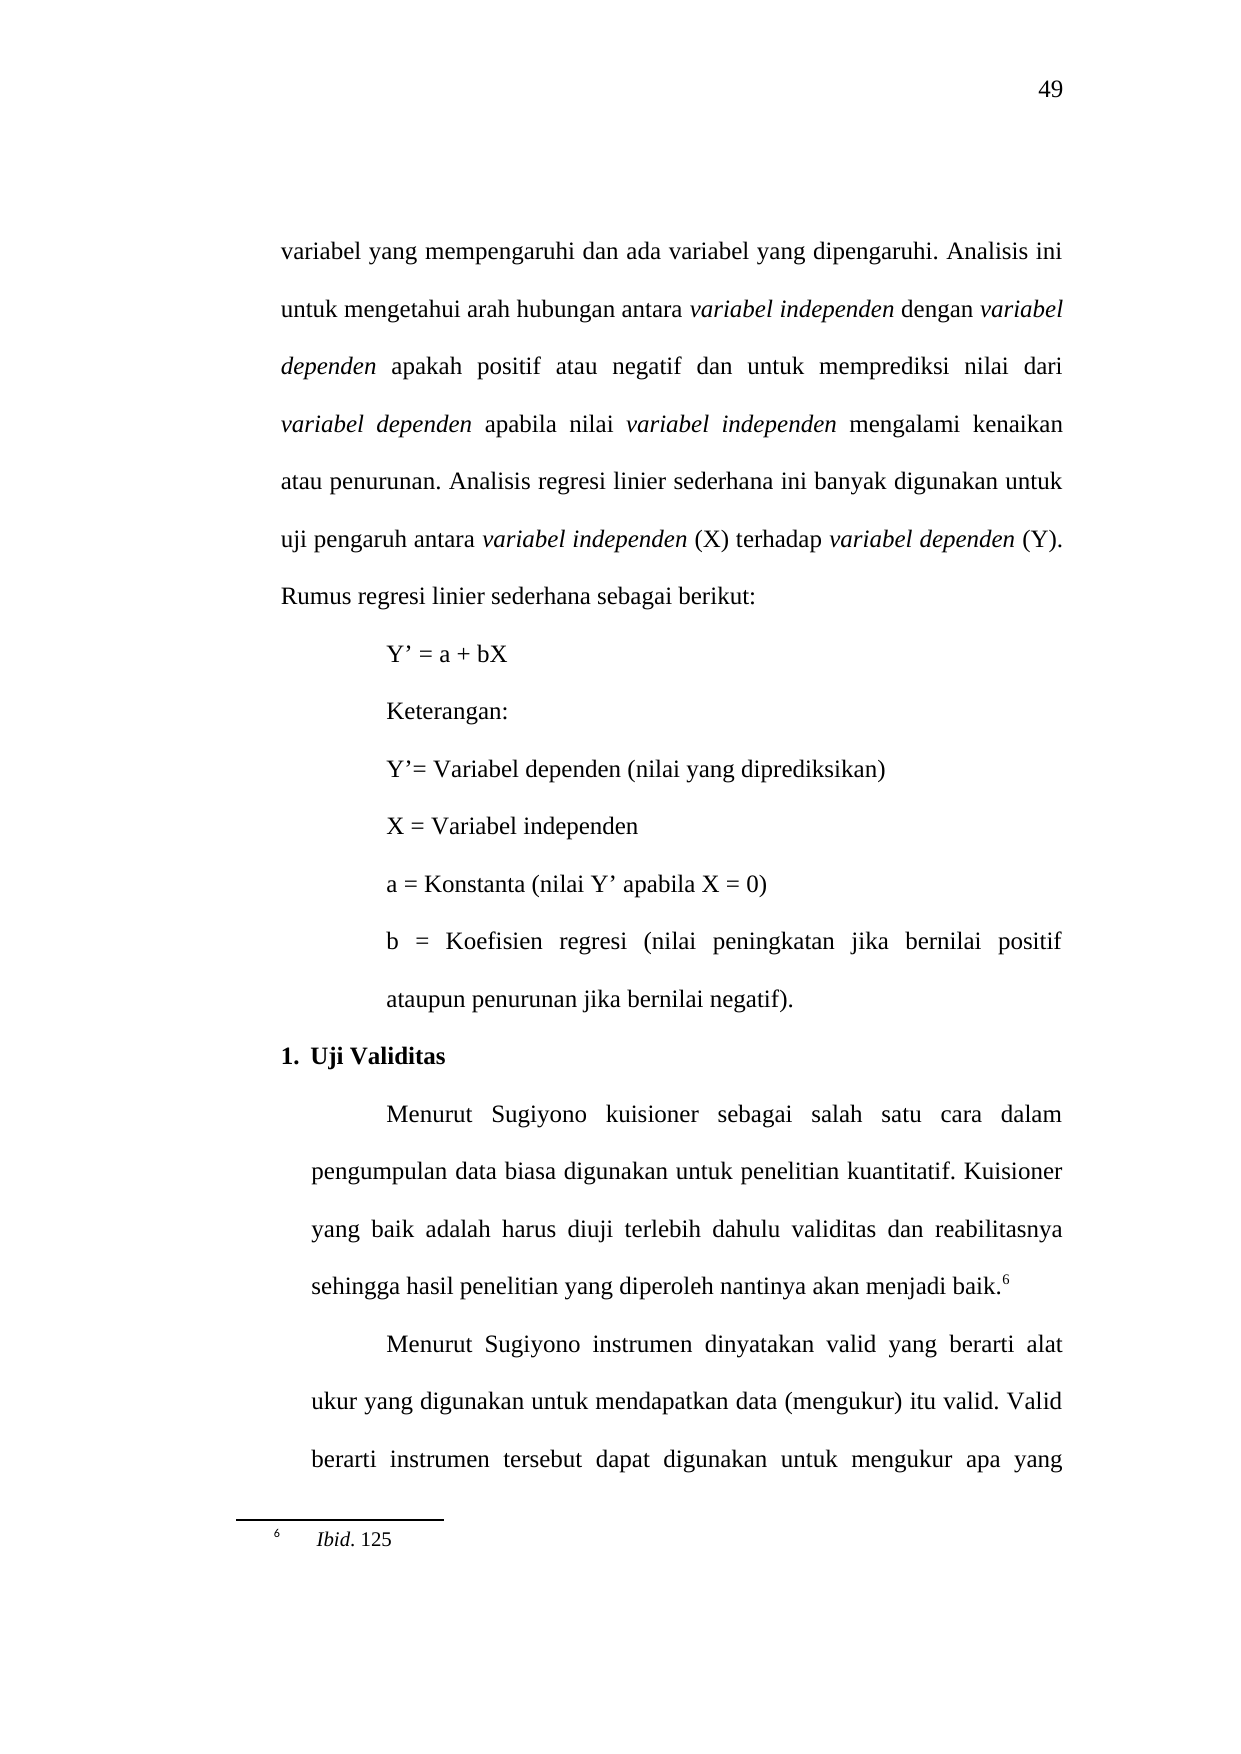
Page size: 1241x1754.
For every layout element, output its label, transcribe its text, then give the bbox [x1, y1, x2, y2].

list b = Koefisien regresi (nilai peningkatan jika bernilai positif ataupun penurunan jika bernilai negatif). [386, 926, 1063, 1012]
list X = Variabel independen [386, 811, 1063, 840]
list Y’= Variabel dependen (nilai yang diprediksikan) [386, 754, 1063, 782]
list a = Konstanta (nilai Y’ apabila X = 0) [386, 869, 1063, 897]
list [281, 236, 1063, 610]
text Menurut Sugiyono kuisioner sebagai salah satu cara dalam pengumpulan data biasa digunakan untuk penelitian kuantitatif. Kuisioner yang baik adalah harus diuji terlebih dahulu validitas dan reabilitasnya sehingga hasil penelitian yang diperoleh nantinya akan menjadi baik. [311, 1099, 1063, 1300]
list Keterangan: [386, 696, 1063, 725]
list Uji Validitas [281, 1041, 1063, 1070]
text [311, 1329, 1063, 1472]
list Y’ = a + bX [386, 639, 1063, 667]
